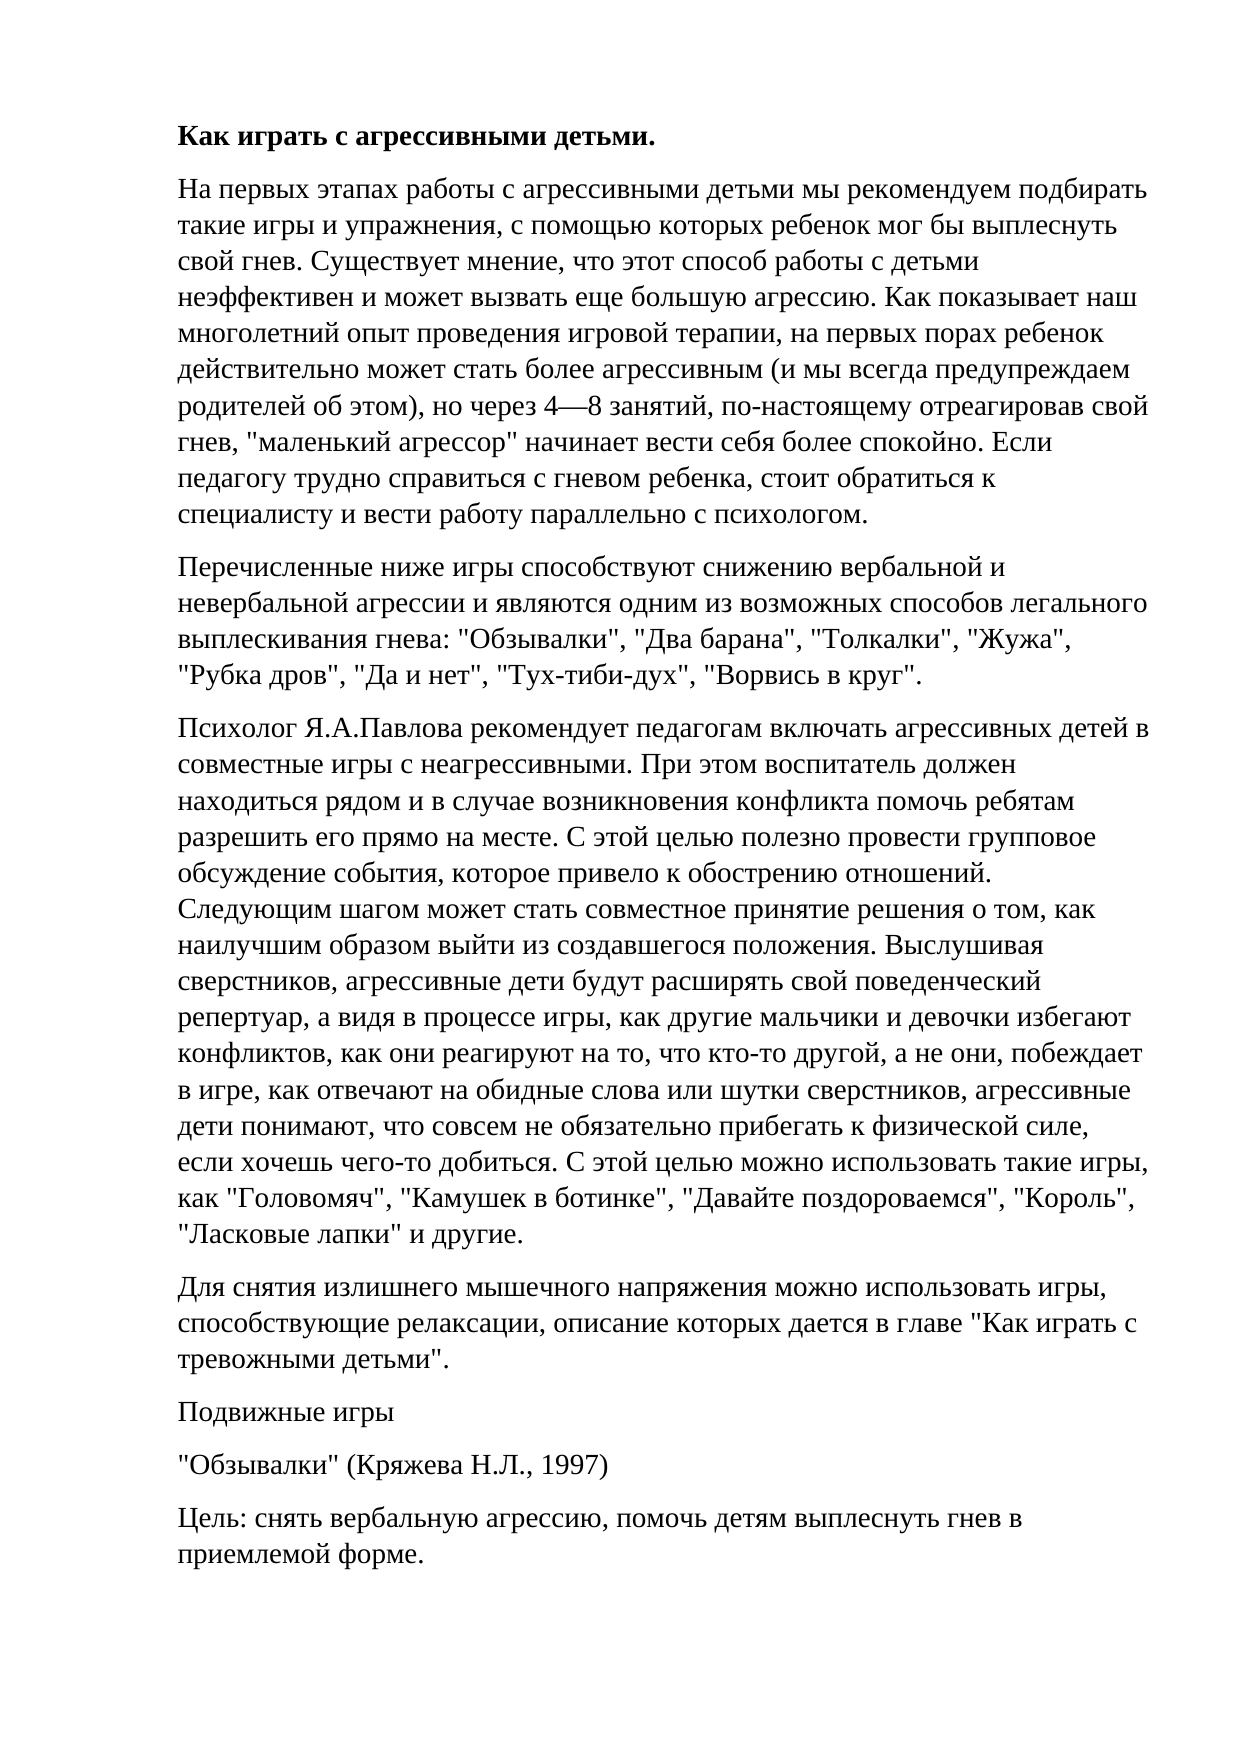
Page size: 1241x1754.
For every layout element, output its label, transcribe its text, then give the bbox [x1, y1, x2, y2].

text На первых этапах работы с агрессивными детьми мы рекомендуем подбирать такие игры и упражнения, с помощью которых ребенок мог бы выплеснуть свой гнев. Существует мнение, что этот способ работы с детьми неэффективен и может вызвать еще большую агрессию. Как показывает наш многолетний опыт проведения игровой терапии, на первых порах ребенок действительно может стать более агрессивным (и мы всегда предупреждаем родителей об этом), но через 4—8 занятий, по-настоящему отреагировав свой гнев, "маленький агрессор" начинает вести себя более спокойно. Если педагогу трудно справиться с гневом ребенка, стоит обратиться к специалисту и вести работу параллельно с психологом. [177, 171, 1152, 530]
text Как играть с агрессивными детьми. [177, 118, 1152, 152]
text "Обзывалки" (Кряжева Н.Л., 1997) [177, 1447, 1152, 1481]
text Цель: снять вербальную агрессию, помочь детям выплеснуть гнев в приемлемой форме. [177, 1500, 1152, 1569]
text Для снятия излишнего мышечного напряжения можно использовать игры, способствующие релаксации, описание которых дается в главе "Как играть с тревожными детьми". [177, 1269, 1152, 1375]
text Психолог Я.А.Павлова рекомендует педагогам включать агрессивных детей в совместные игры с неагрессивными. При этом воспитатель должен находиться рядом и в случае возникновения конфликта помочь ребятам разрешить его прямо на месте. С этой целью полезно провести групповое обсуждение события, которое привело к обострению отношений. Следующим шагом может стать совместное принятие решения о том, как наилучшим образом выйти из создавшегося положения. Выслушивая сверстников, агрессивные дети будут расширять свой поведенческий репертуар, а видя в процессе игры, как другие мальчики и девочки избегают конфликтов, как они реагируют на то, что кто-то другой, а не они, побеждает в игре, как отвечают на обидные слова или шутки сверстников, агрессивные дети понимают, что совсем не обязательно прибегать к физической силе, если хочешь чего-то добиться. С этой целью можно использовать такие игры, как "Головомяч", "Камушек в ботинке", "Давайте поздороваемся", "Король", "Ласковые лапки" и другие. [177, 710, 1152, 1250]
text Подвижные игры [177, 1394, 1152, 1428]
text Перечисленные ниже игры способствуют снижению вербальной и невербальной агрессии и являются одним из возможных способов легального выплескивания гнева: "Обзывалки", "Два барана", "Толкалки", "Жужа", "Рубка дров", "Да и нет", "Тух-тиби-дух", "Ворвись в круг". [177, 549, 1152, 691]
